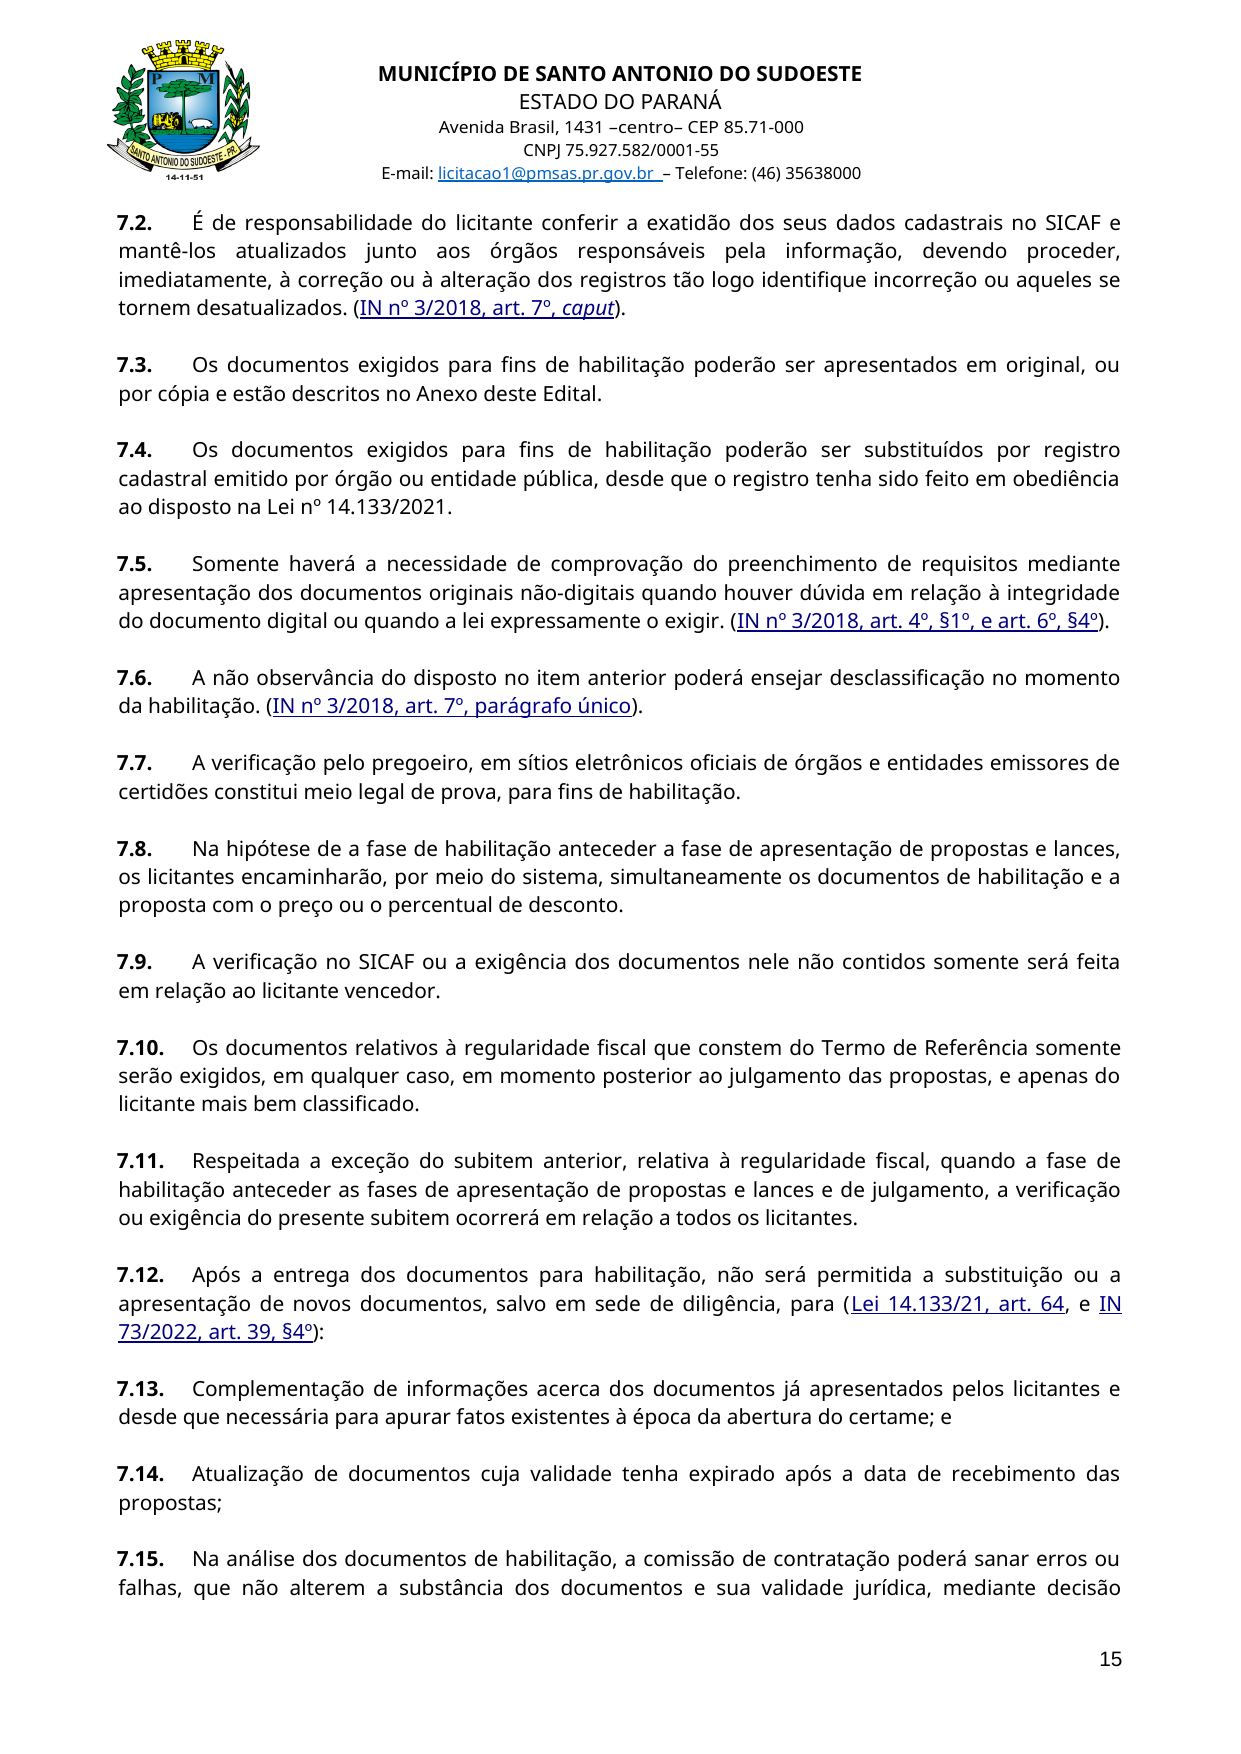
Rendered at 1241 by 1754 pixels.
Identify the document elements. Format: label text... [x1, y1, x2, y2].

list É de responsabilidade do licitante conferir a exatidão dos seus dados cadastrais no SICAF e mantê-los atualizados junto aos órgãos responsáveis pela informação, devendo proceder, imediatamente, à correção ou à alteração dos registros tão logo identifique incorreção ou aqueles se tornem desatualizados. (IN nº 3/2018, art. 7º, caput). [117, 208, 1122, 322]
list A verificação no SICAF ou a exigência dos documentos nele não contidos somente será feita em relação ao licitante vencedor. [117, 947, 1122, 1004]
list Os documentos exigidos para fins de habilitação poderão ser apresentados em original, ou por cópia e estão descritos no Anexo deste Edital. [117, 350, 1122, 407]
list A verificação pelo pregoeiro, em sítios eletrônicos oficiais de órgãos e entidades emissores de certidões constitui meio legal de prova, para fins de habilitação. [117, 748, 1122, 805]
list Após a entrega dos documentos para habilitação, não será permitida a substituição ou a apresentação de novos documentos, salvo em sede de diligência, para (Lei 14.133/21, art. 64, e IN 73/2022, art. 39, §4º): [117, 1260, 1122, 1346]
list Complementação de informações acerca dos documentos já apresentados pelos licitantes e desde que necessária para apurar fatos existentes à época da abertura do certame; e [117, 1374, 1122, 1431]
list Os documentos exigidos para fins de habilitação poderão ser substituídos por registro cadastral emitido por órgão ou entidade pública, desde que o registro tenha sido feito em obediência ao disposto na Lei nº 14.133/2021. [117, 436, 1122, 521]
list Na hipótese de a fase de habilitação anteceder a fase de apresentação de propostas e lances, os licitantes encaminharão, por meio do sistema, simultaneamente os documentos de habilitação e a proposta com o preço ou o percentual de desconto. [117, 834, 1122, 919]
list A não observância do disposto no item anterior poderá ensejar desclassificação no momento da habilitação. (IN nº 3/2018, art. 7º, parágrafo único). [117, 663, 1122, 720]
list Atualização de documentos cuja validade tenha expirado após a data de recebimento das propostas; [117, 1459, 1122, 1516]
list Os documentos relativos à regularidade fiscal que constem do Termo de Referência somente serão exigidos, em qualquer caso, em momento posterior ao julgamento das propostas, e apenas do licitante mais bem classificado. [117, 1033, 1122, 1118]
list Respeitada a exceção do subitem anterior, relativa à regularidade fiscal, quando a fase de habilitação anteceder as fases de apresentação de propostas e lances e de julgamento, a verificação ou exigência do presente subitem ocorrerá em relação a todos os licitantes. [117, 1146, 1122, 1232]
picture [106, 40, 260, 180]
list Somente haverá a necessidade de comprovação do preenchimento de requisitos mediante apresentação dos documentos originais não-digitais quando houver dúvida em relação à integridade do documento digital ou quando a lei expressamente o exigir. (IN nº 3/2018, art. 4º, §1º, e art. 6º, §4º). [117, 549, 1122, 634]
